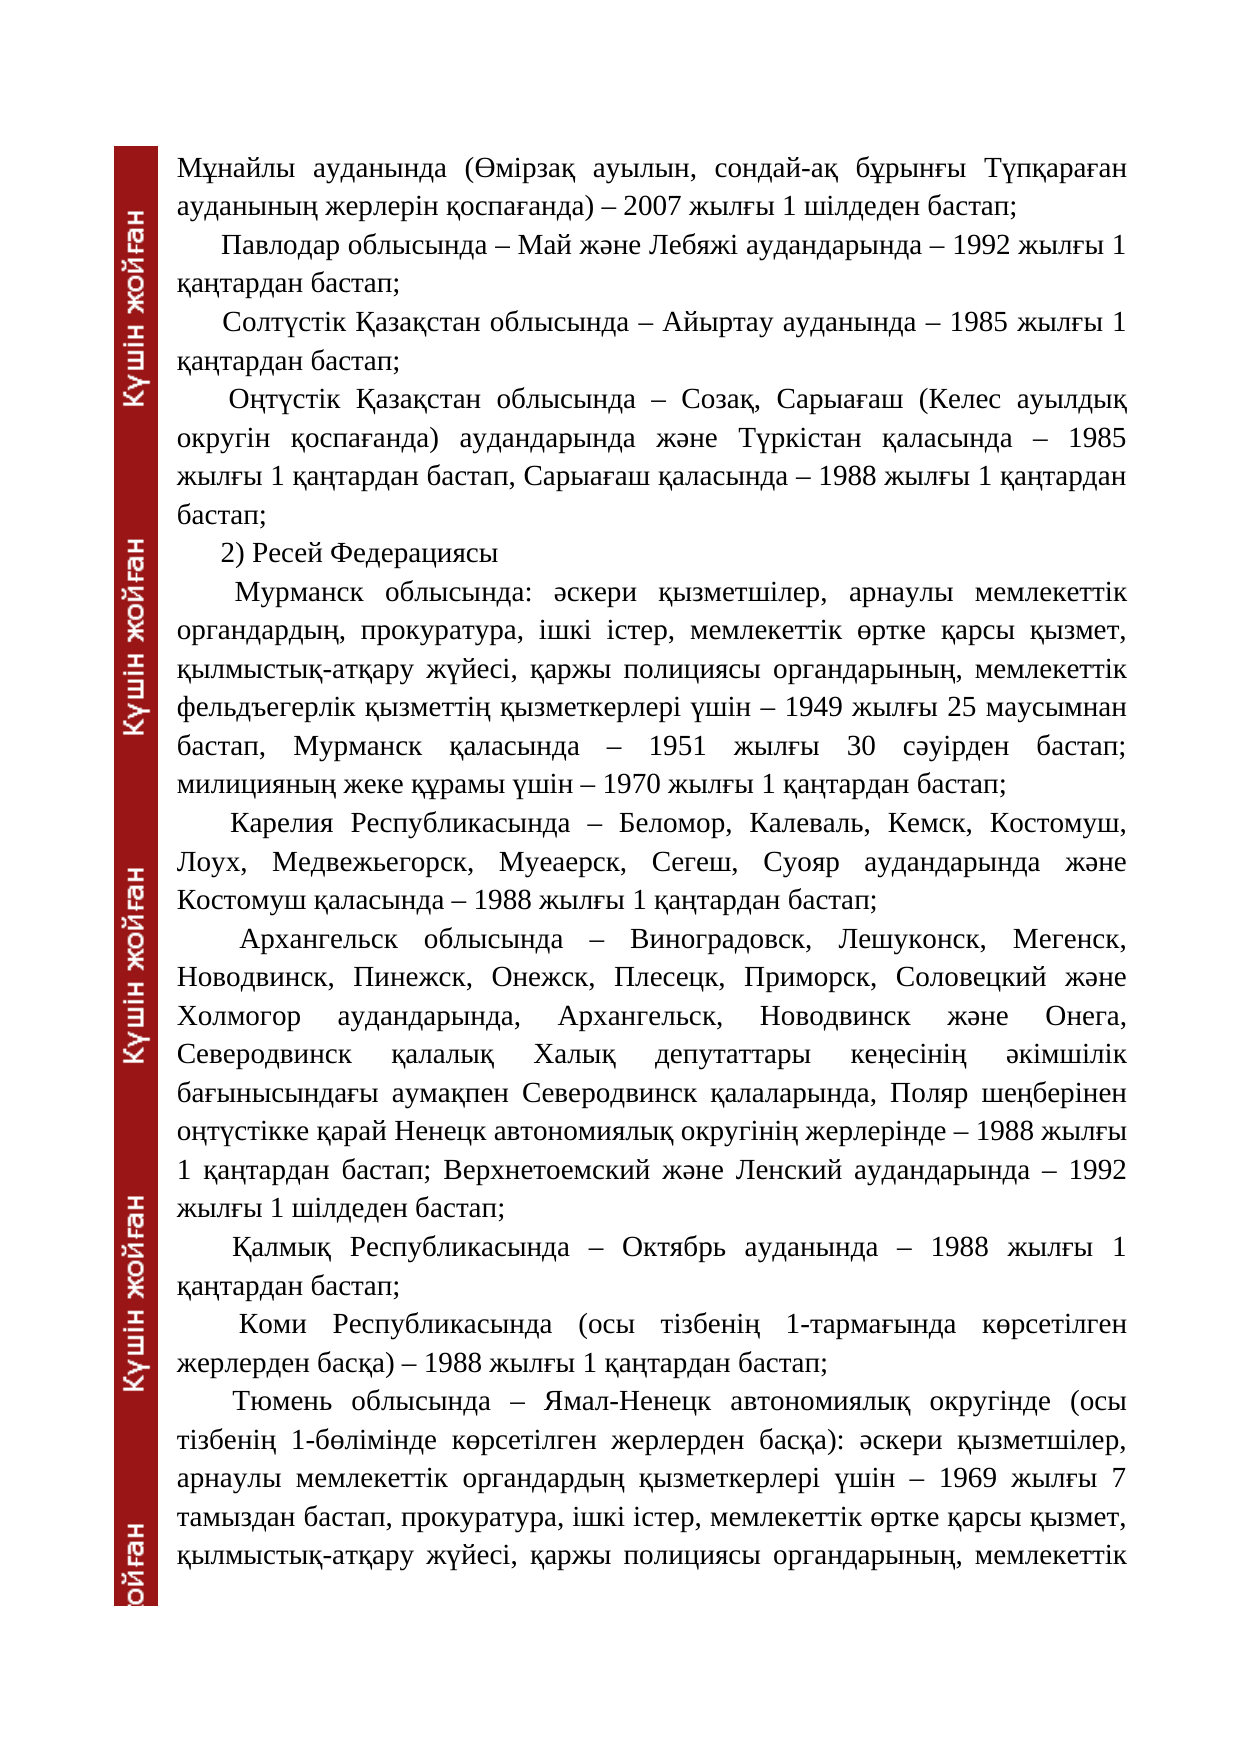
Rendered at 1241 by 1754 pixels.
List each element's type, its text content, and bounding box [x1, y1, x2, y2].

picture [114, 1224, 158, 1229]
picture [114, 376, 158, 381]
text Оңтүстік Қазақстан облысында – Созақ, Сарыағаш (Келес ауылдық округін қоспағанда) аудандарында және Түркістан қаласында – 1985 жылғы 1 қаңтардан бастап, Сарыағаш қаласында – 1988 жылғы 1 қаңтардан бастап; [112, 381, 1128, 530]
picture [114, 1571, 158, 1606]
picture [114, 1301, 158, 1306]
picture [114, 1378, 158, 1383]
text Павлодар облысында – Май және Лебяжі аудандарында – 1992 жылғы 1 қаңтардан бастап; [112, 227, 1128, 299]
picture [114, 222, 158, 227]
picture [114, 530, 158, 535]
text Солтүстік Қазақстан облысында – Айыртау ауданында – 1985 жылғы 1 қаңтардан бастап; [112, 304, 1128, 376]
text Карелия Республикасында – Беломор, Калеваль, Кемск, Костомуш, Лоух, Медвежьегорск, Муеаерск, Сегеш, Суояр аудандарында және Костомуш қаласында – 1988 жылғы 1 қаңтардан бастап; [112, 805, 1128, 916]
text Мурманск облысында: әскери қызметшілер, арнаулы мемлекеттік органдардың, прокуратура, ішкі істер, мемлекеттік өртке қарсы қызмет, қылмыстық-атқару жүйесі, қаржы полициясы органдарының, мемлекеттік фельдъегерлік қызметтің қызметкерлері үшін – 1949 жылғы 25 маусымнан бастап, Мурманск қаласында – 1951 жылғы 30 сәуірден бастап; милицияның жеке құрамы үшін – 1970 жылғы 1 қаңтардан бастап; [112, 574, 1128, 800]
text Архангельск облысында – Виноградовск, Лешуконск, Мегенск, Новодвинск, Пинежск, Онежск, Плесецк, Приморск, Соловецкий және Холмогор аудандарында, Архангельск, Новодвинск және Онега, Северодвинск қалалық Халық депутаттары кеңесінің әкімшілік бағынысындағы аумақпен Северодвинск қалаларында, Поляр шеңберінен оңтүстікке қарай Ненецк автономиялық округінің жерлерінде – 1988 жылғы 1 қаңтардан бастап; Верхнетоемский және Ленский аудандарында – 1992 жылғы 1 шілдеден бастап; [112, 921, 1128, 1224]
text 2) Ресей Федерациясы [112, 535, 1128, 569]
text Коми Республикасында (осы тізбенің 1-тармағында көрсетілген жерлерден басқа) – 1988 жылғы 1 қаңтардан бастап; [112, 1306, 1128, 1378]
picture [114, 916, 158, 921]
picture [114, 146, 158, 150]
picture [114, 299, 158, 304]
text Қалмық Республикасында – Октябрь ауданында – 1988 жылғы 1 қаңтардан бастап; [112, 1229, 1128, 1301]
picture [114, 800, 158, 805]
picture [114, 569, 158, 574]
